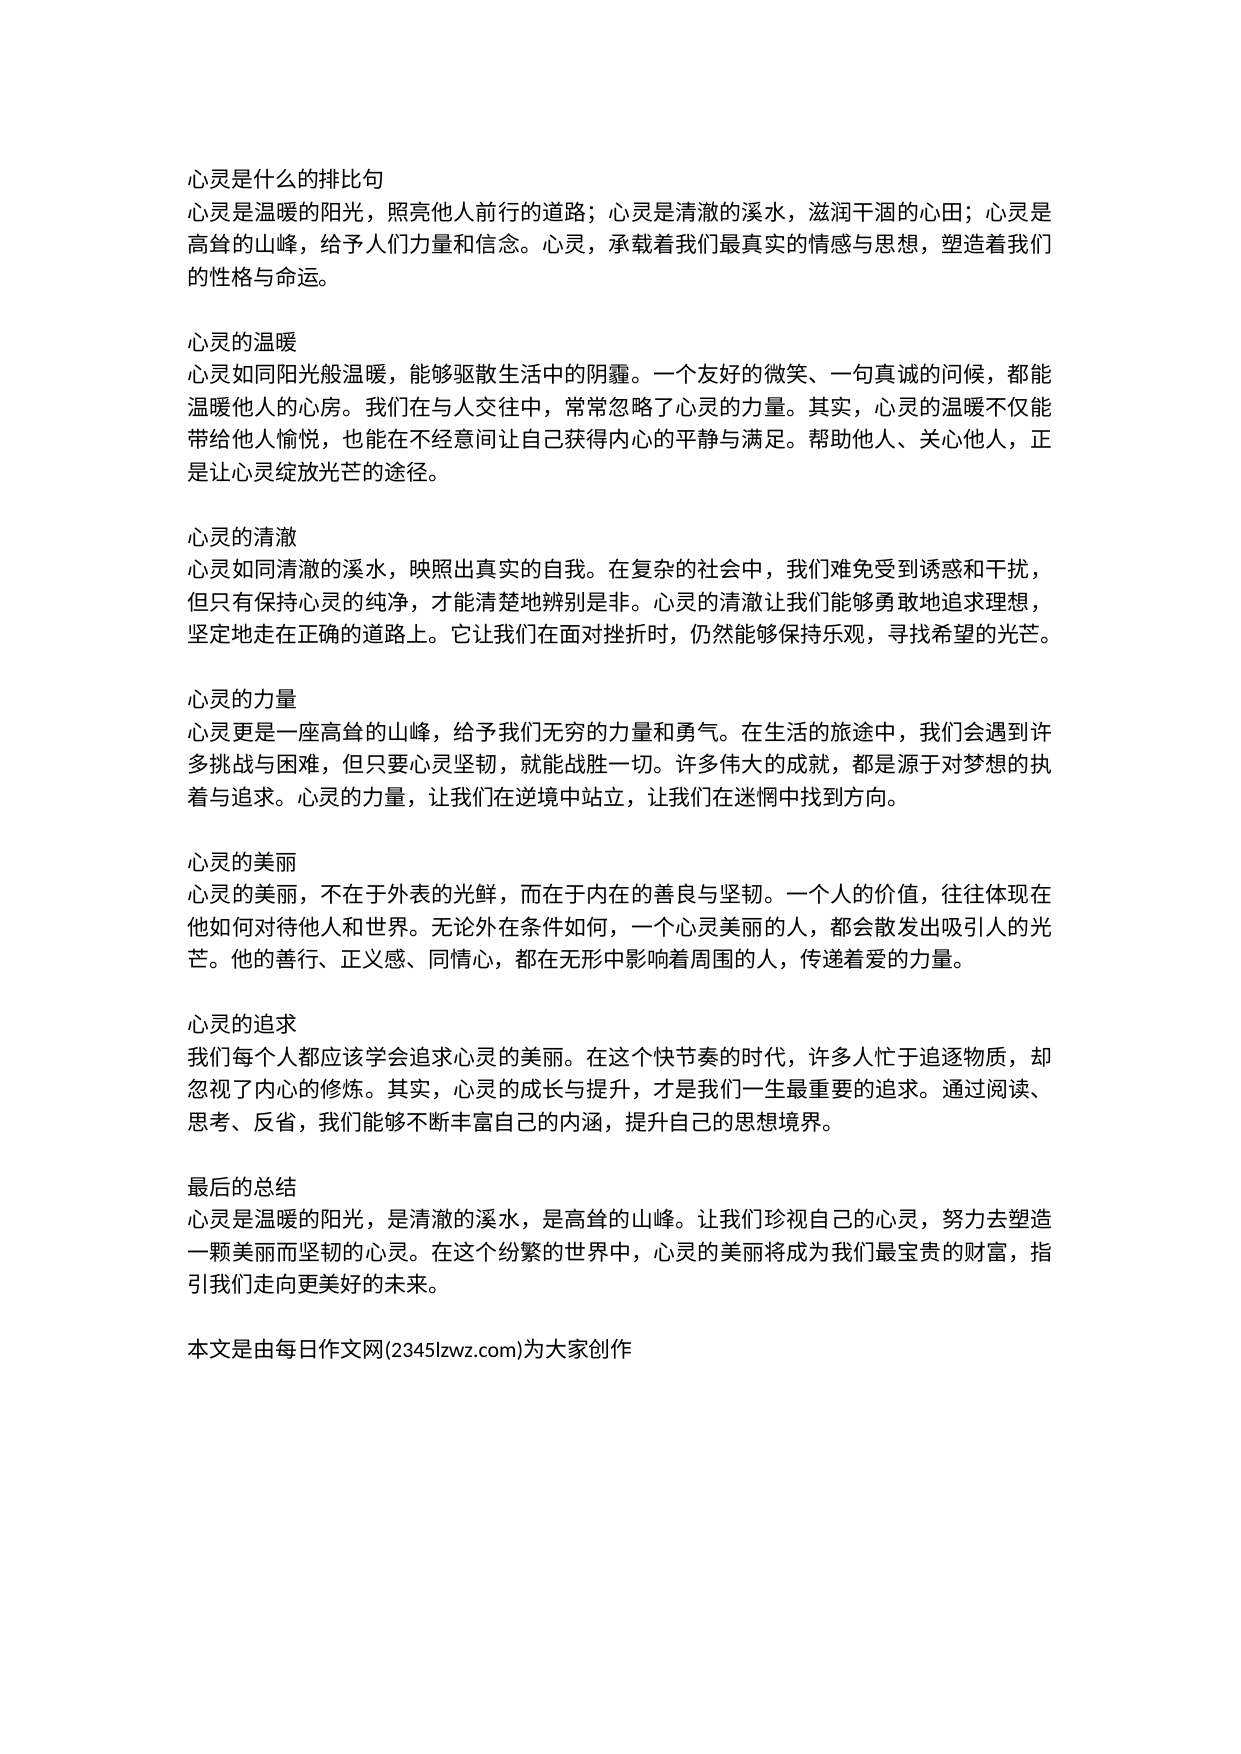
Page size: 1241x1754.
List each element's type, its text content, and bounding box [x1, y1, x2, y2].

text 心灵的追求 [187, 1007, 1053, 1039]
text 心灵的力量 [187, 682, 1053, 714]
text 心灵的美丽，不在于外表的光鲜，而在于内在的善良与坚韧。一个人的价值，往往体现在他如何对待他人和世界。无论外在条件如何，一个心灵美丽的人，都会散发出吸引人的光芒。他的善行、正义感、同情心，都在无形中影响着周围的人，传递着爱的力量。 [187, 877, 1053, 974]
text 心灵的清澈 [187, 519, 1053, 552]
text 心灵是什么的排比句 [187, 162, 1053, 194]
text 心灵的温暖 [187, 324, 1053, 357]
text 心灵如同阳光般温暖，能够驱散生活中的阴霾。一个友好的微笑、一句真诚的问候，都能温暖他人的心房。我们在与人交往中，常常忽略了心灵的力量。其实，心灵的温暖不仅能带给他人愉悦，也能在不经意间让自己获得内心的平静与满足。帮助他人、关心他人，正是让心灵绽放光芒的途径。 [187, 357, 1053, 487]
text 心灵如同清澈的溪水，映照出真实的自我。在复杂的社会中，我们难免受到诱惑和干扰，但只有保持心灵的纯净，才能清楚地辨别是非。心灵的清澈让我们能够勇敢地追求理想，坚定地走在正确的道路上。它让我们在面对挫折时，仍然能够保持乐观，寻找希望的光芒。 [187, 552, 1053, 649]
text 心灵是温暖的阳光，是清澈的溪水，是高耸的山峰。让我们珍视自己的心灵，努力去塑造一颗美丽而坚韧的心灵。在这个纷繁的世界中，心灵的美丽将成为我们最宝贵的财富，指引我们走向更美好的未来。 [187, 1202, 1053, 1299]
text 心灵的美丽 [187, 844, 1053, 877]
text 心灵是温暖的阳光，照亮他人前行的道路；心灵是清澈的溪水，滋润干涸的心田；心灵是高耸的山峰，给予人们力量和信念。心灵，承载着我们最真实的情感与思想，塑造着我们的性格与命运。 [187, 194, 1053, 292]
text 我们每个人都应该学会追求心灵的美丽。在这个快节奏的时代，许多人忙于追逐物质，却忽视了内心的修炼。其实，心灵的成长与提升，才是我们一生最重要的追求。通过阅读、思考、反省，我们能够不断丰富自己的内涵，提升自己的思想境界。 [187, 1039, 1053, 1137]
text 最后的总结 [187, 1169, 1053, 1202]
text 心灵更是一座高耸的山峰，给予我们无穷的力量和勇气。在生活的旅途中，我们会遇到许多挑战与困难，但只要心灵坚韧，就能战胜一切。许多伟大的成就，都是源于对梦想的执着与追求。心灵的力量，让我们在逆境中站立，让我们在迷惘中找到方向。 [187, 714, 1053, 812]
text 本文是由每日作文网(2345lzwz.com)为大家创作 [187, 1332, 1053, 1364]
